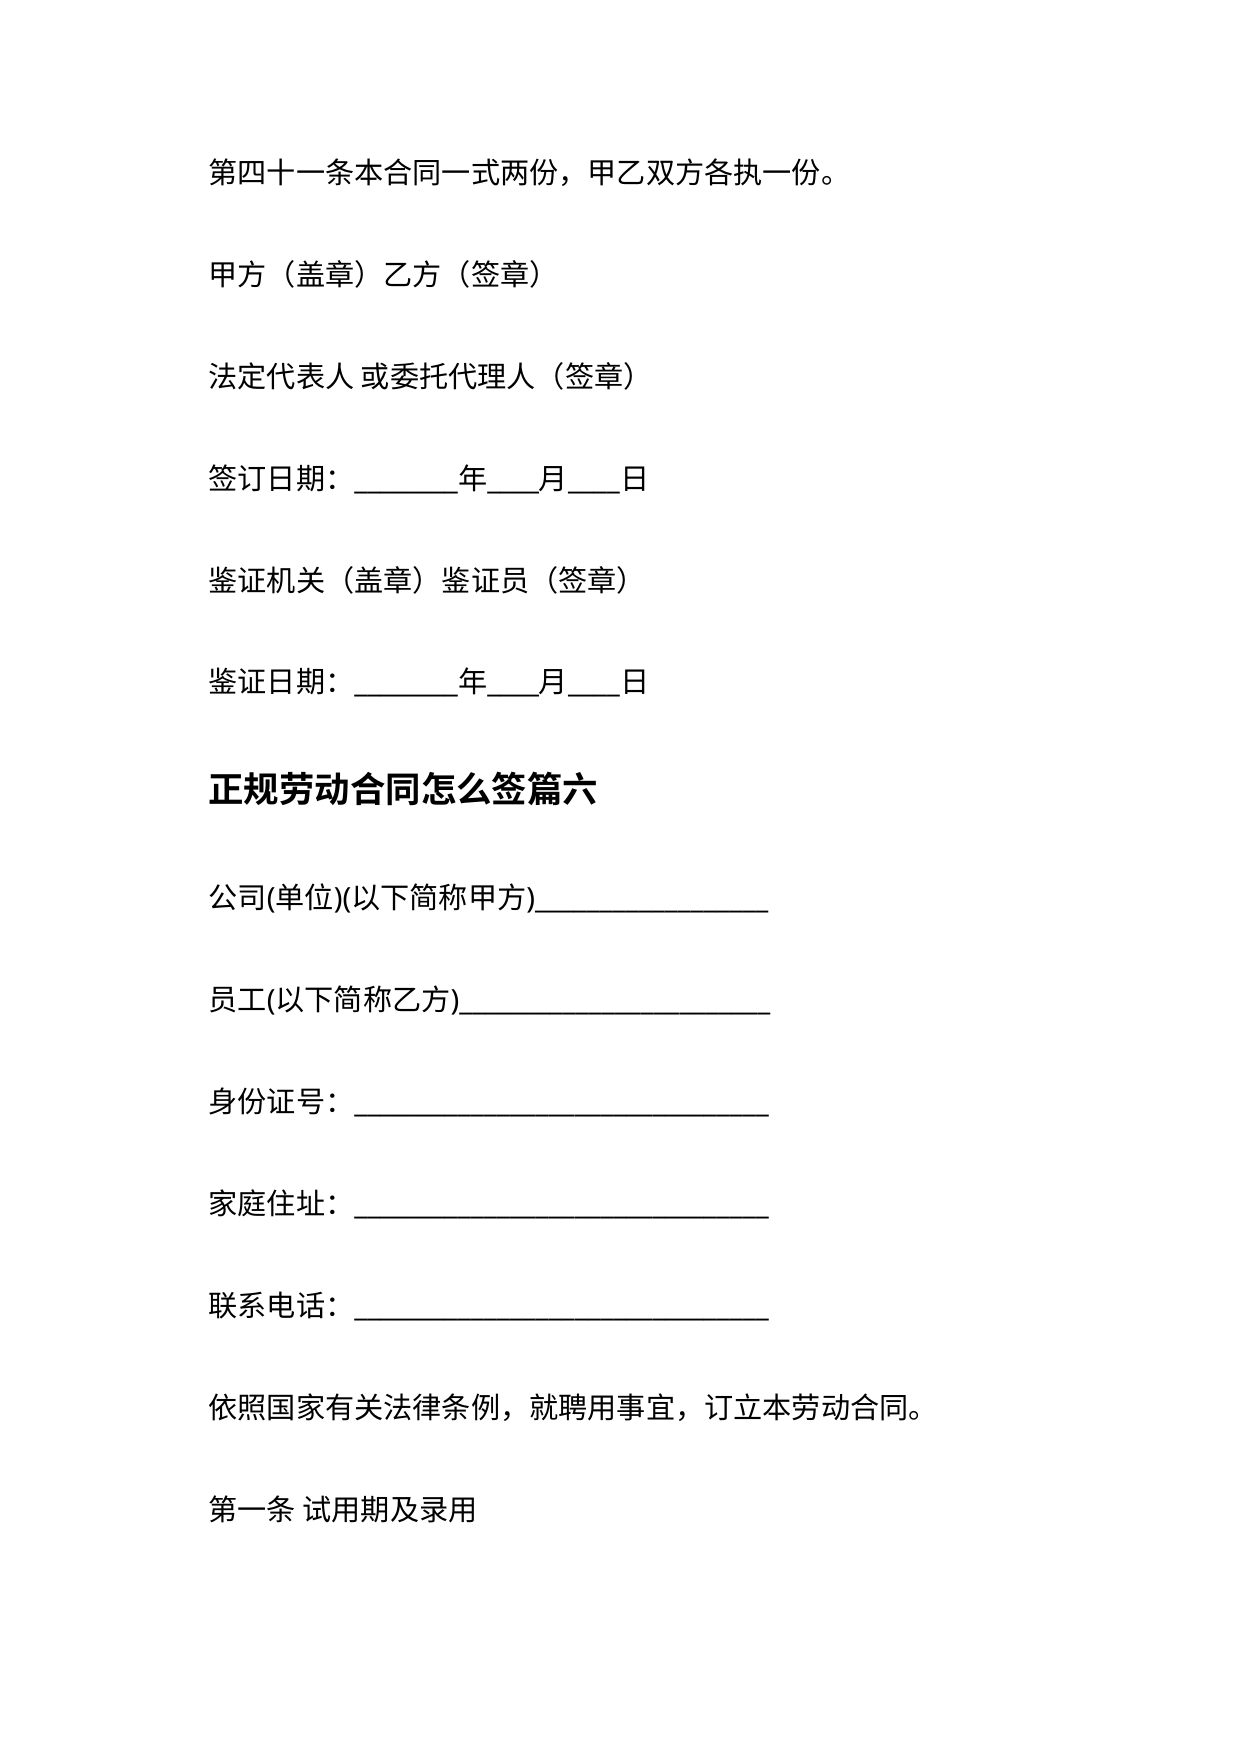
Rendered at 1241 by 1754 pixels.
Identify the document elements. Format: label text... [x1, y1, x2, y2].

text 正规劳动合同怎么签篇六 [150, 761, 1090, 812]
text 法定代表人 或委托代理人（签章） [150, 353, 1090, 396]
text 员工(以下简称乙方)________________________ [150, 976, 1090, 1019]
text 第四十一条本合同一式两份，甲乙双方各执一份。 [150, 150, 1090, 192]
text 身份证号：________________________________ [150, 1078, 1090, 1121]
text 公司(单位)(以下简称甲方)__________________ [150, 874, 1090, 917]
text 签订日期：________年____月____日 [150, 455, 1090, 498]
text 联系电话：________________________________ [150, 1282, 1090, 1325]
text 鉴证日期：________年____月____日 [150, 659, 1090, 701]
text 鉴证机关（盖章）鉴证员（签章） [150, 557, 1090, 599]
text 甲方（盖章）乙方（签章） [150, 252, 1090, 294]
text 依照国家有关法律条例，就聘用事宜，订立本劳动合同。 [150, 1384, 1090, 1427]
text 家庭住址：________________________________ [150, 1180, 1090, 1223]
text 第一条 试用期及录用 [150, 1486, 1090, 1528]
